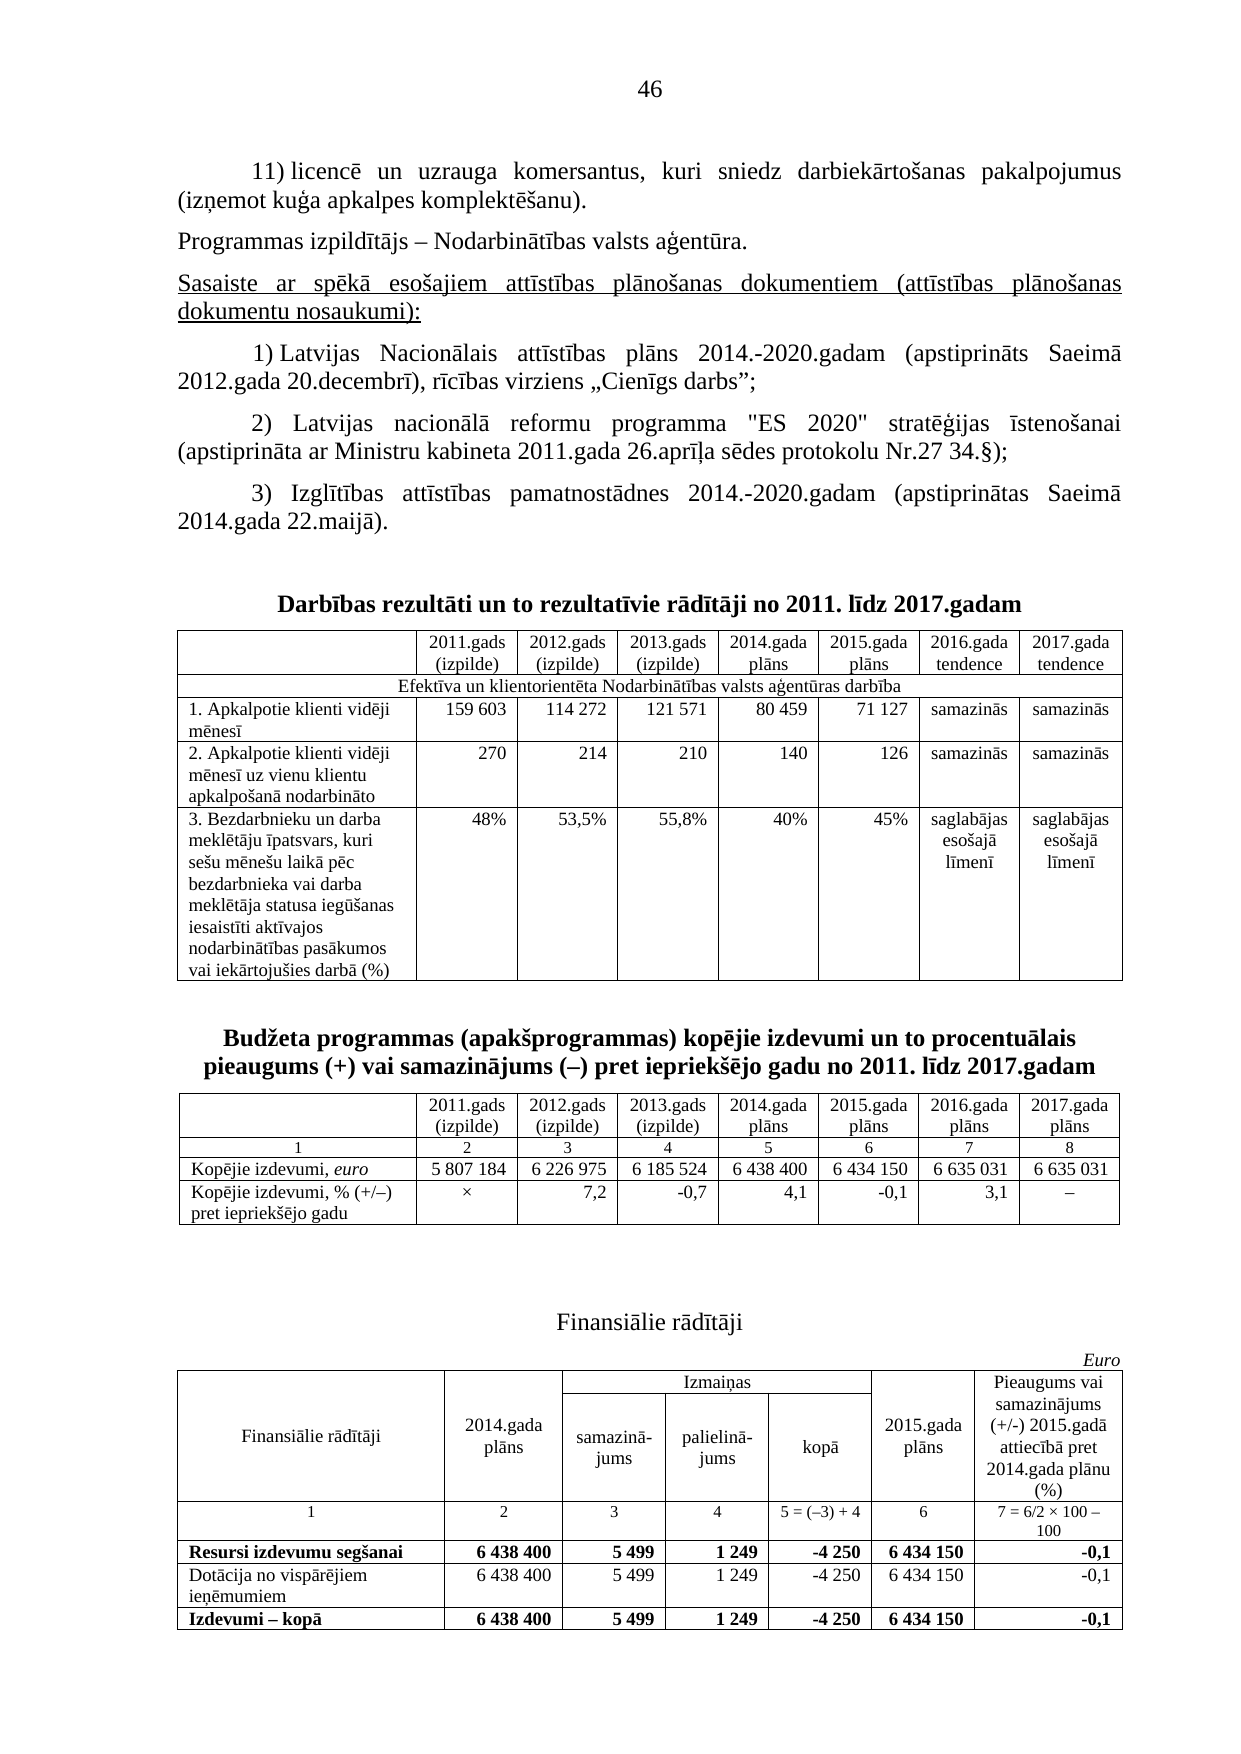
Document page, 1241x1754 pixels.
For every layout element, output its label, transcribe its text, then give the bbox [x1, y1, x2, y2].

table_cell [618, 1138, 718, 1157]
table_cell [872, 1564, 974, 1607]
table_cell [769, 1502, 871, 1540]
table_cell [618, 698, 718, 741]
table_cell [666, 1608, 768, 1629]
text Budžeta programmas (apakšprogrammas) kopējie izdevumi un to procentuālais pieaugums (+) vai samazinājums (–) pret iepriekšējo gadu no 2011. līdz 2017.gadam [177, 1023, 1122, 1080]
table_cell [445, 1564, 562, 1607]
text Sasaiste ar spēkā esošajiem attīstības plānošanas dokumentiem (attīstības plānošanas dokumentu nosaukumi): [177, 268, 1122, 293]
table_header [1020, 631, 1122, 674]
text 2) Latvijas nacionālā reformu programma "ES 2020" stratēģijas īstenošanai (apstiprināta ar Ministru kabineta 2011.gada 26.aprīļa sēdes protokolu Nr.27 34.§); [177, 408, 1122, 465]
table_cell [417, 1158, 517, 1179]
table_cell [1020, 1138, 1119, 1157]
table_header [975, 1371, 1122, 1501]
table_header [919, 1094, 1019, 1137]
text 1) Latvijas Nacionālais attīstības plāns 2014.-2020.gadam (apstiprināts Saeimā 2012.gada 20.decembrī), rīcības virziens „Cienīgs darbs”; [177, 338, 1122, 395]
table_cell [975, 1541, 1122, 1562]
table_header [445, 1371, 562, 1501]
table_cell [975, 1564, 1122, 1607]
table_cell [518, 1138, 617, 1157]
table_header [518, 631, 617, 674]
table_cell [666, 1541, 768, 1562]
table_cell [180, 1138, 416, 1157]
text 3) Izglītības attīstības pamatnostādnes 2014.-2020.gadam (apstiprinātas Saeimā 2014.gada 22.maijā). [177, 478, 1122, 535]
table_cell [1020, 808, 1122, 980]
text Programmas izpildītājs – Nodarbinātības valsts aģentūra. [177, 226, 1122, 255]
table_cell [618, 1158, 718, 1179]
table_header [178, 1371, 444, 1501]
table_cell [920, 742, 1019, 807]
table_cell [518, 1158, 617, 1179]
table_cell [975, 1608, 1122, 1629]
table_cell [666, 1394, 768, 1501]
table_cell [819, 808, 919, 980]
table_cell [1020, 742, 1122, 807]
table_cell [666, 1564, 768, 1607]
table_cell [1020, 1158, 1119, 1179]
text Sasaiste ar spēkā esošajiem attīstības plānošanas dokumentiem (attīstības plānošanas dokumentu nosaukumi): [177, 294, 1122, 325]
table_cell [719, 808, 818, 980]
text Darbības rezultāti un to rezultatīvie rādītāji no 2011. līdz 2017.gadam [177, 589, 1122, 618]
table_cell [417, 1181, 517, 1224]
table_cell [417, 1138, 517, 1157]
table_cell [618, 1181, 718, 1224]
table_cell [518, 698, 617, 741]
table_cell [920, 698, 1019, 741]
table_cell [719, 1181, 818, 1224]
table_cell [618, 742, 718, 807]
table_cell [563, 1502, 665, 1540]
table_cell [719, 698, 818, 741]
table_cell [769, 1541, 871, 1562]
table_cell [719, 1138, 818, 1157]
text Finansiālie rādītāji [177, 1307, 1122, 1336]
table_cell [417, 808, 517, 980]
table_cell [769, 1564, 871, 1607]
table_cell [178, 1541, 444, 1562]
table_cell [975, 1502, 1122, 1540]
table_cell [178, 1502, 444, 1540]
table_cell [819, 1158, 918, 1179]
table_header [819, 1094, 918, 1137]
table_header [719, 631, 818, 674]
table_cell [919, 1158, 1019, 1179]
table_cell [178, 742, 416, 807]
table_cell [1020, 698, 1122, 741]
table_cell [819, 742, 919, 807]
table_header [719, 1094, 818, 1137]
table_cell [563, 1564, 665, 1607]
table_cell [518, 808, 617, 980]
text Euro [177, 1348, 1122, 1370]
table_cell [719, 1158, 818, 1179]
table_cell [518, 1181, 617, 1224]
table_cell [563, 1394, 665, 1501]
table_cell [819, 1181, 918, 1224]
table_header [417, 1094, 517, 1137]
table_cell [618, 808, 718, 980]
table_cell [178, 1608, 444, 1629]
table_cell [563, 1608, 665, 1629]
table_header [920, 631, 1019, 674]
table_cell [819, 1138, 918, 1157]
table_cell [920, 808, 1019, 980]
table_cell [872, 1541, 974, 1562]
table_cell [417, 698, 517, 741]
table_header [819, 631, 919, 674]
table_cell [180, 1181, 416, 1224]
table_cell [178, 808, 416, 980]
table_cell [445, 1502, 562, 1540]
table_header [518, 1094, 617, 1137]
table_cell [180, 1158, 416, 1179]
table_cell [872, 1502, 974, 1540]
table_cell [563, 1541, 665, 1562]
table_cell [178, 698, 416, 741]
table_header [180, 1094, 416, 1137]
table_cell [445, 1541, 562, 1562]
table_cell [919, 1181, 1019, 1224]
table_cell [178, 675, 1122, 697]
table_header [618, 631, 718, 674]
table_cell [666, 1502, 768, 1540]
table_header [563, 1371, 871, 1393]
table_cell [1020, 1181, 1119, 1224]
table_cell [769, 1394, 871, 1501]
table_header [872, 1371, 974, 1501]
text 11) licencē un uzrauga komersantus, kuri sniedz darbiekārtošanas pakalpojumus (izņemot kuģa apkalpes komplektēšanu). [177, 156, 1122, 214]
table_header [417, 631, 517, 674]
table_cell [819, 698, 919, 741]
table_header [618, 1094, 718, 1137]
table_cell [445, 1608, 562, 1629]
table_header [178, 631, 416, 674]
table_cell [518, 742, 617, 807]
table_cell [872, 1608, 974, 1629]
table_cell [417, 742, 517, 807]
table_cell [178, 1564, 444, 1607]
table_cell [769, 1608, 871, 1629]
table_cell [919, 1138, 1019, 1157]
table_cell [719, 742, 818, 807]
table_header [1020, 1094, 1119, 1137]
